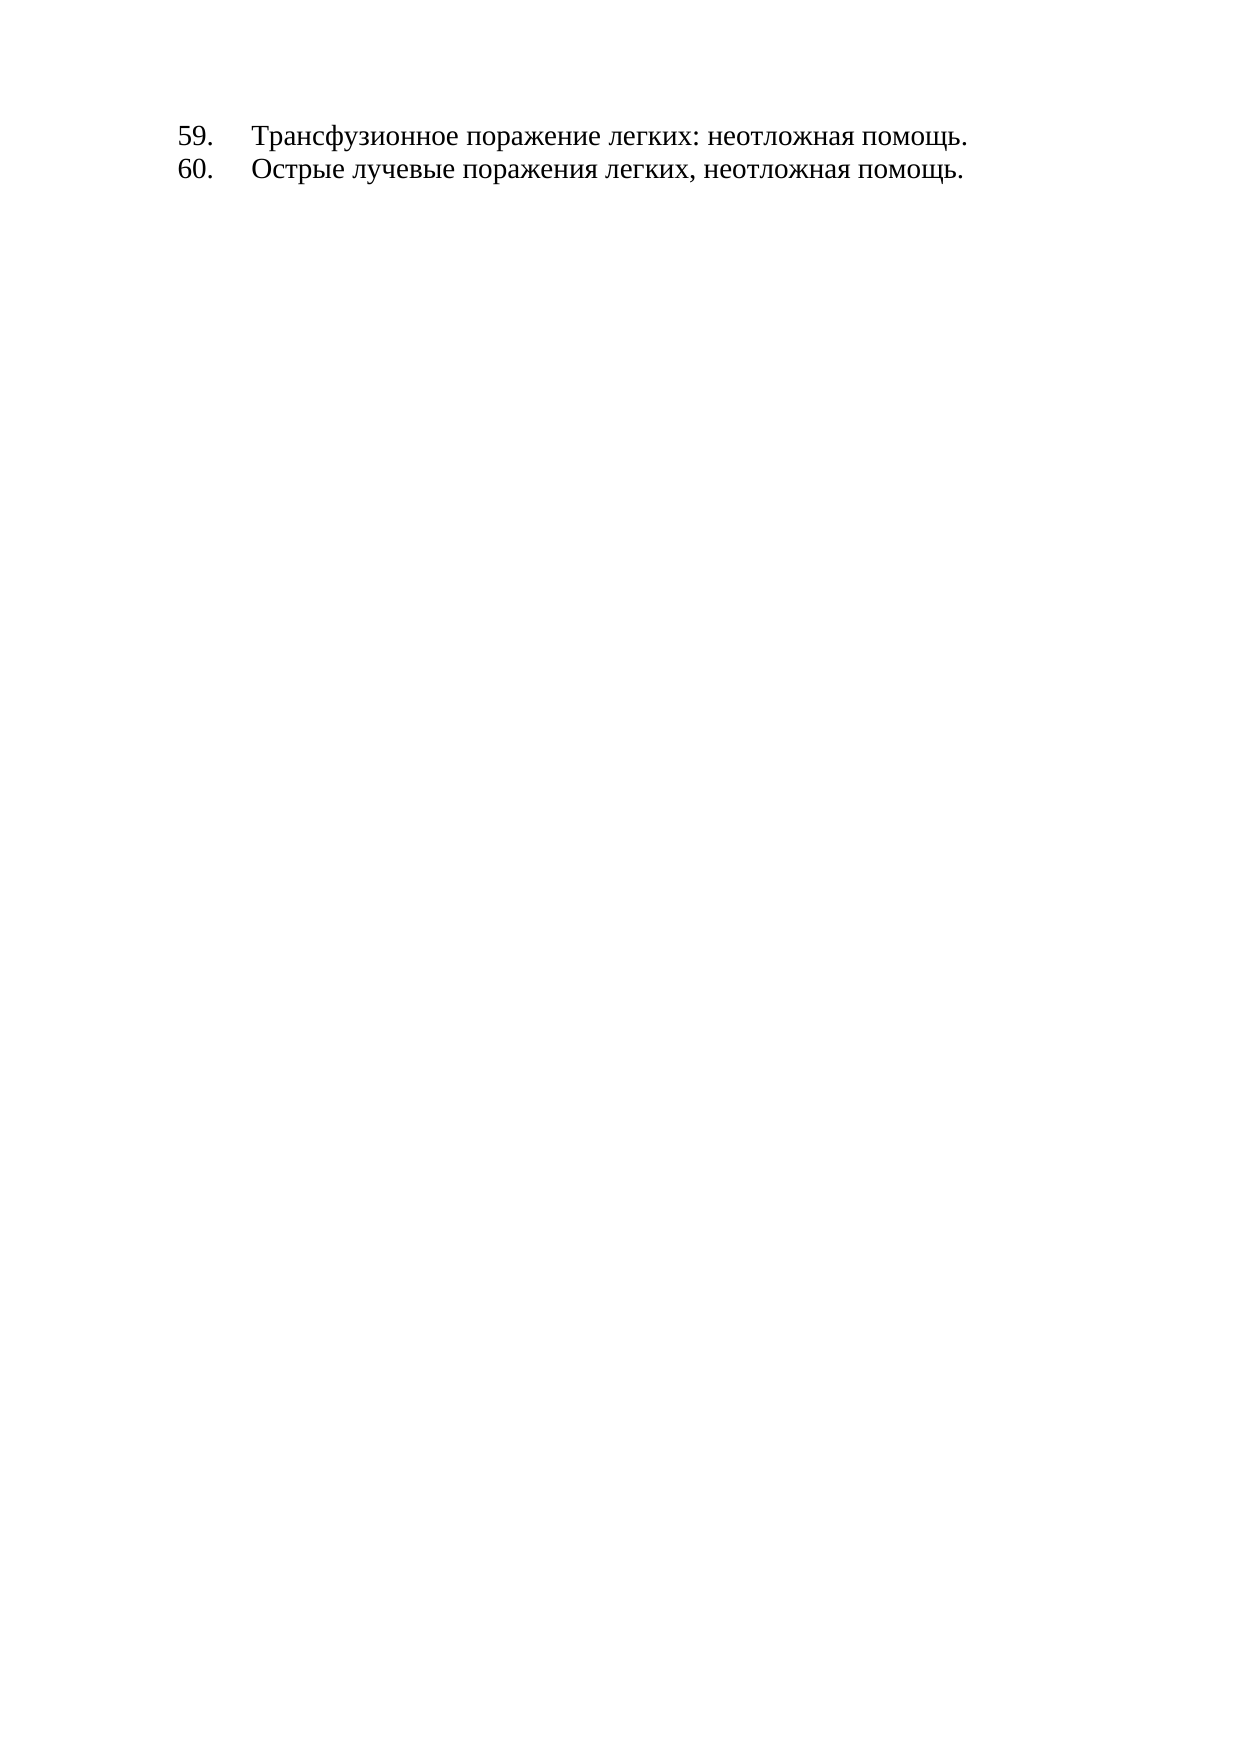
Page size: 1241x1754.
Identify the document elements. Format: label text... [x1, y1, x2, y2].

list Острые лучевые поражения легких, неотложная помощь. [177, 152, 1152, 185]
list Трансфузионное поражение легких: неотложная помощь. [177, 118, 1152, 152]
